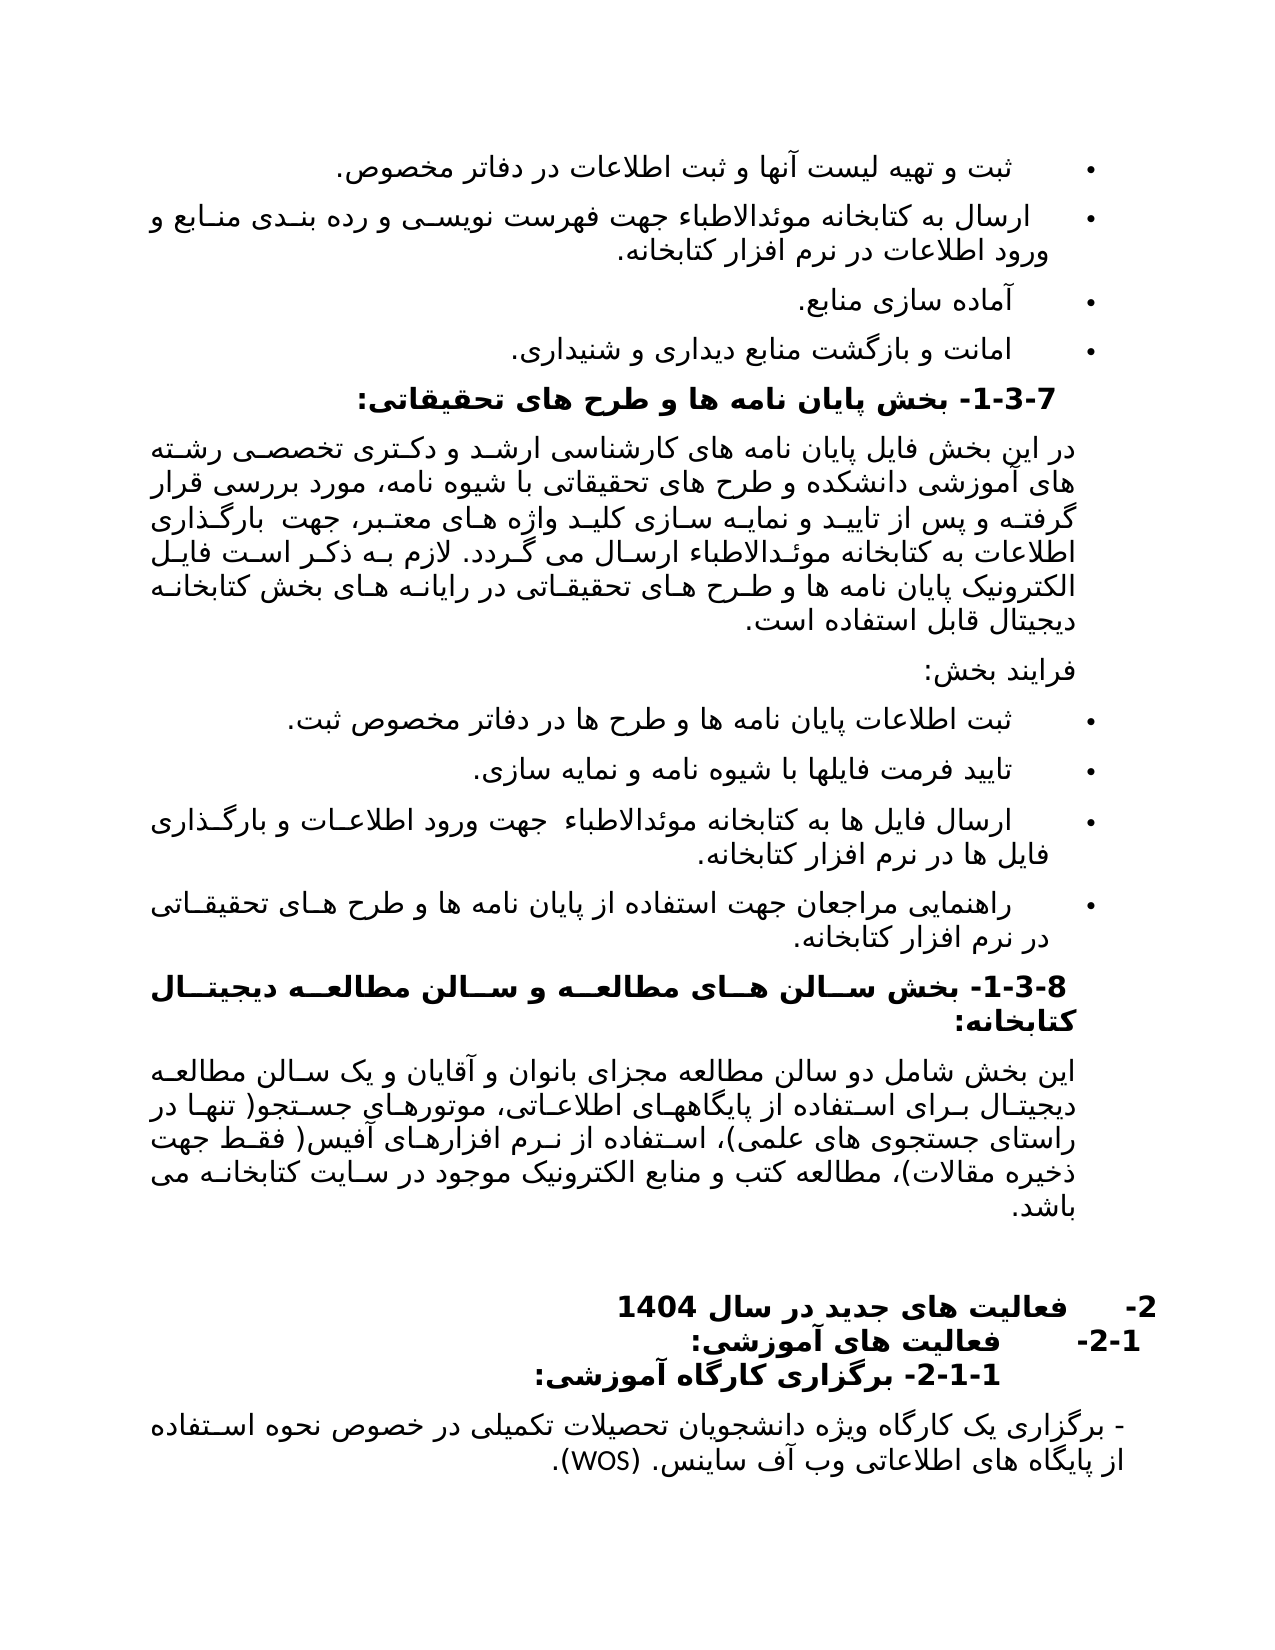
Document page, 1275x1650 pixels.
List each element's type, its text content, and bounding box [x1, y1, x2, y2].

list راهنمایی مراجعان جهت استفاده از پایان نامه ها و طرح های تحقیقاتی در نرم افزار کتابخانه. [150, 887, 1087, 955]
list ثبت و تهیه لیست آنها و ثبت اطلاعات در دفاتر مخصوص. [150, 150, 1087, 184]
list ارسال فایل ها به کتابخانه موئدالاطباء جهت ورود اطلاعات و بارگذاری فایل ها در نرم افزار کتابخانه. [150, 802, 1087, 871]
list امانت و بازگشت منابع دیداری و شنیداری. [150, 333, 1087, 367]
text این بخش شامل دو سالن مطالعه مجزای بانوان و آقایان و یک سالن مطالعه دیجیتال برای استفاده از پایگاههای اطلاعاتی، موتورهای جستجو( تنها در راستای جستجوی های علمی)، استفاده از نرم افزارهای آفیس( فقط جهت ذخیره مقالات)، مطالعه کتب و منابع الکترونیک موجود در سایت کتابخانه می باشد. [150, 1054, 1077, 1224]
list ثبت اطلاعات پایان نامه ها و طرح ها در دفاتر مخصوص ثبت. [150, 702, 1087, 736]
text 1-3-8- بخش سالن های مطالعه و سالن مطالعه دیجیتال کتابخانه: [150, 970, 1077, 1038]
text در این بخش فایل پایان نامه های کارشناسی ارشد و دکتری تخصصی رشته های آموزشی دانشکده و طرح های تحقیقاتی با شیوه نامه، مورد بررسی قرار گرفته و پس از تایید و نمایه سازی کلید واژه های معتبر، جهت بارگذاری اطلاعات به کتابخانه موئدالاطباء ارسال می گردد. لازم به ذکر است فایل الکترونیک پایان نامه ها و طرح های تحقیقاتی در رایانه های بخش کتابخانه دیجیتال قابل استفاده است. [150, 432, 1077, 637]
list ارسال به کتابخانه موئدالاطباء جهت فهرست نویسی و رده بندی منابع و ورود اطلاعات در نرم افزار کتابخانه. [150, 199, 1087, 267]
text 1-3-7- بخش پایان نامه ها و طرح های تحقیقاتی: [150, 382, 1087, 416]
list فعالیت های جدید در سال 1404 [150, 1291, 1125, 1324]
list فعالیت های آموزشی: [150, 1324, 1077, 1358]
text فرایند بخش: [150, 653, 1077, 687]
text - برگزاری یک کارگاه ویژه دانشجویان تحصیلات تکمیلی در خصوص نحوه استفاده از پایگاه های اطلاعاتی وب آف ساینس. (WOS). [150, 1408, 1125, 1478]
list تایید فرمت فایلها با شیوه نامه و نمایه سازی. [150, 752, 1087, 786]
list آماده سازی منابع. [150, 283, 1087, 317]
list 2-1-1- برگزاری کارگاه آموزشی: [150, 1358, 1002, 1392]
